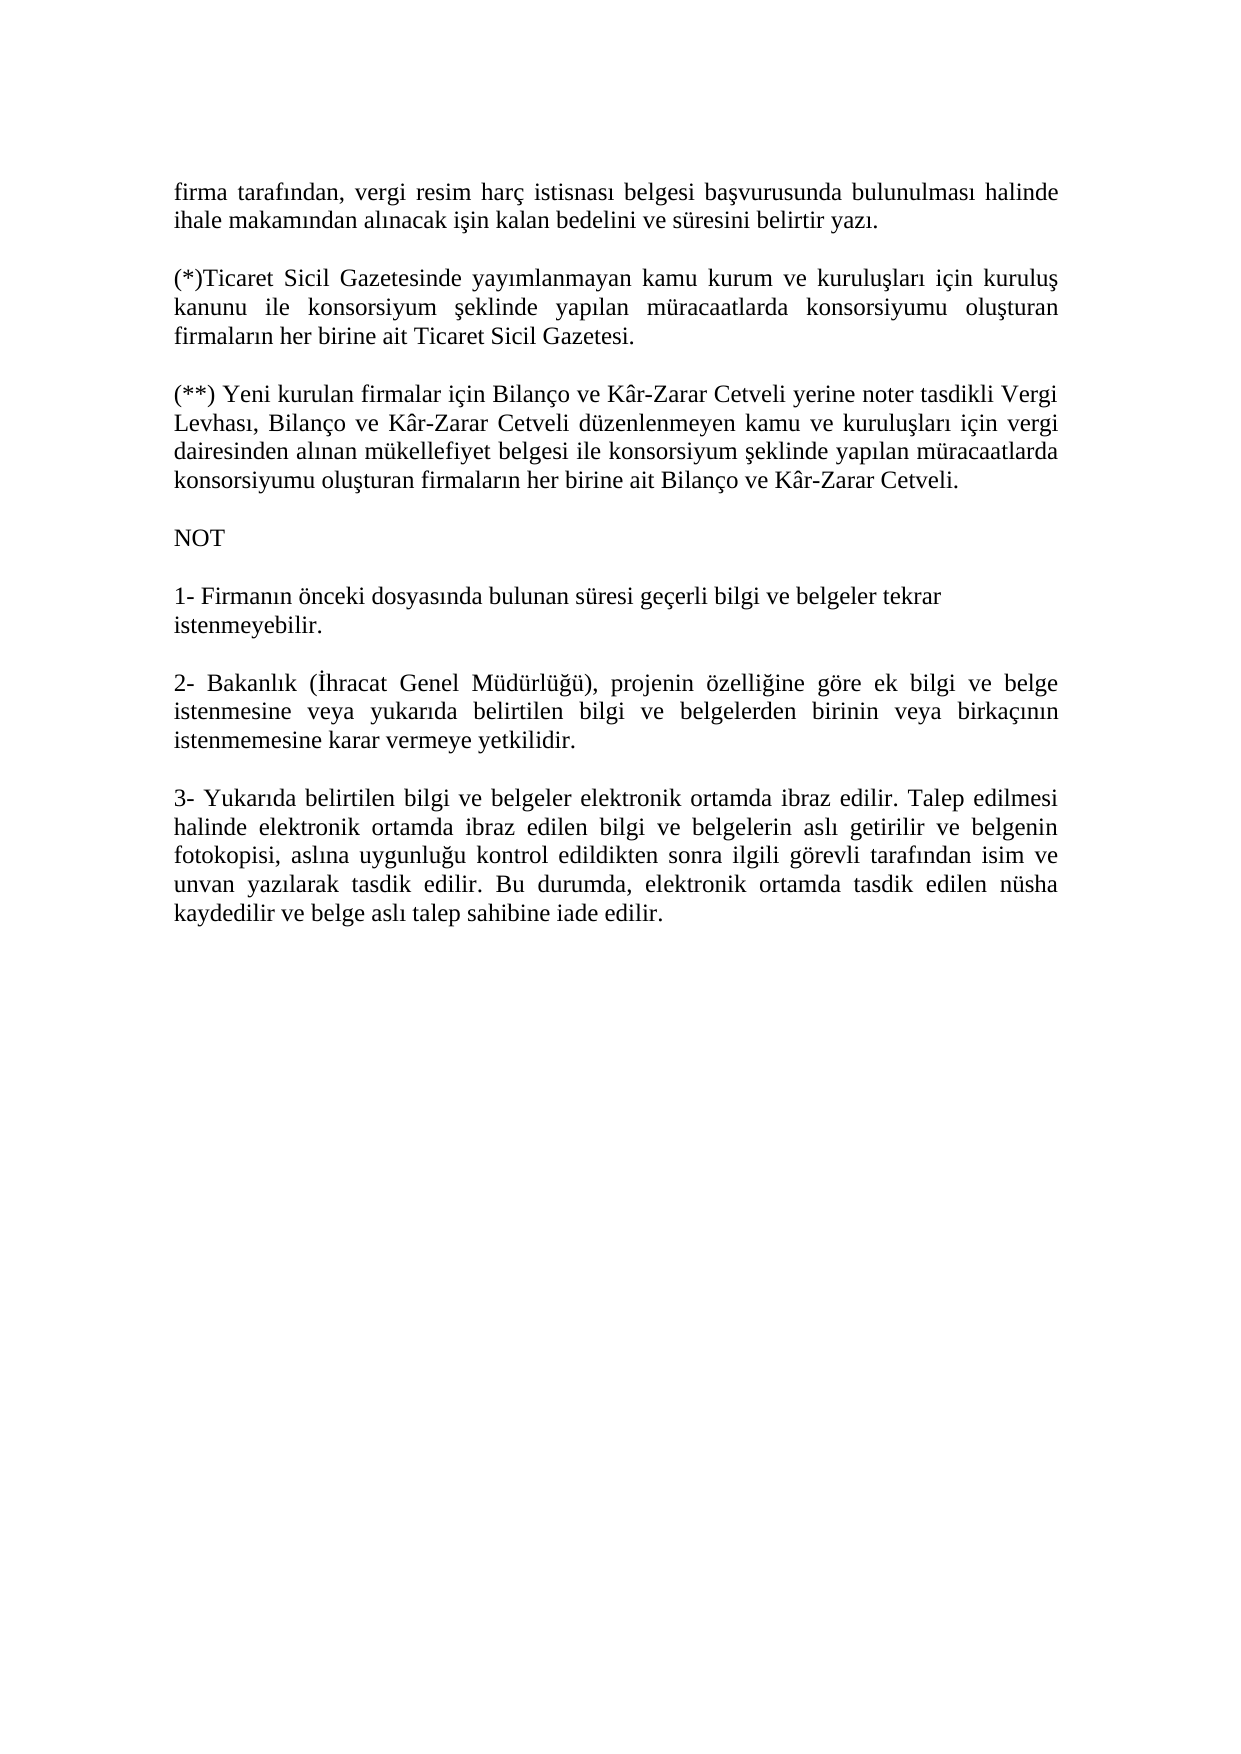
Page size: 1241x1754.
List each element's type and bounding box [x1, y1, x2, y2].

table_header [148, 148, 1093, 986]
